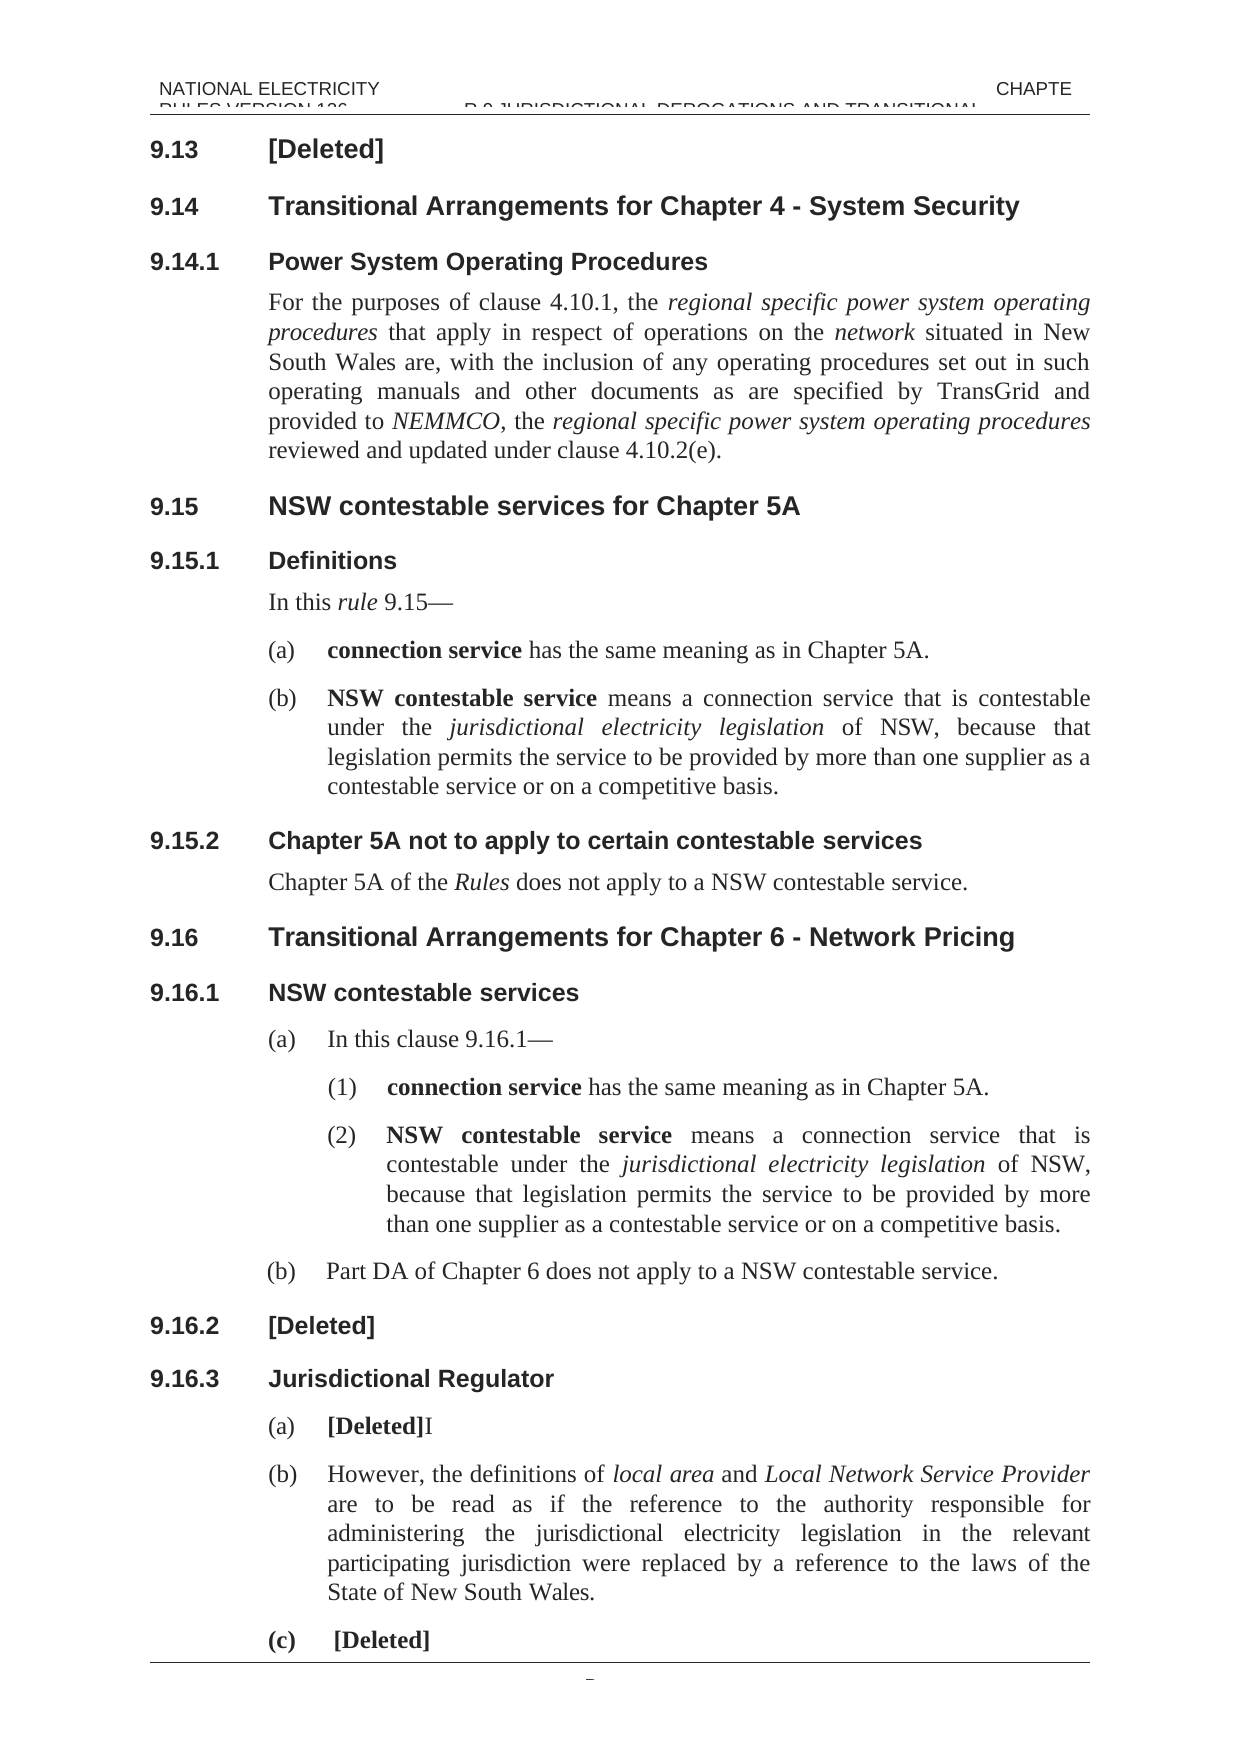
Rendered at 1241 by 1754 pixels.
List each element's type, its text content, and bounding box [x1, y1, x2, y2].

subtitle NSW contestable services for Chapter 5A [150, 489, 1105, 521]
list In this clause 9.16.1— [268, 1024, 1105, 1053]
list connection service has the same meaning as in Chapter 5A. [268, 635, 1105, 664]
subtitle Chapter 5A not to apply to certain contestable services [150, 826, 1105, 854]
subtitle Power System Operating Procedures [150, 246, 1105, 275]
text For the purposes of clause 4.10.1, the regional specific power system operating procedures that apply in respect of operations on the network situated in New South Wales are, with the inclusion of any operating procedures set out in such operating manuals and other documents as are specified by TransGrid and provided to NEMMCO, the regional specific power system operating procedures reviewed and updated under clause 4.10.2(e). [268, 287, 1091, 464]
text In this rule 9.15— [268, 587, 1105, 616]
subtitle Definitions [150, 546, 1105, 575]
subtitle Transitional Arrangements for Chapter 6 - Network Pricing [150, 921, 1105, 952]
subtitle [Deleted] [150, 133, 1105, 165]
subtitle NSW contestable services [150, 977, 1105, 1006]
text Chapter 5A of the Rules does not apply to a NSW contestable service. [268, 867, 1105, 896]
list NSW contestable service means a connection service that is contestable under the jurisdictional electricity legislation of NSW, because that legislation permits the service to be provided by more than one supplier as a contestable service or on a competitive basis. [268, 683, 1091, 800]
list However, the definitions of local area and Local Network Service Provider are to be read as if the reference to the authority responsible for administering the jurisdictional electricity legislation in the relevant participating jurisdiction were replaced by a reference to the laws of the State of New South Wales. [268, 1459, 1091, 1606]
list Transitional Arrangements for Chapter 4 - System Security [150, 190, 1105, 221]
list [Deleted]I [268, 1411, 1105, 1440]
list Part DA of Chapter 6 does not apply to a NSW contestable service. [137, 1256, 998, 1285]
list NSW contestable service means a connection service that is contestable under the jurisdictional electricity legislation of NSW, because that legislation permits the service to be provided by more than one supplier as a contestable service or on a competitive basis. [327, 1120, 1091, 1237]
subtitle [Deleted] [268, 1625, 1105, 1654]
list connection service has the same meaning as in Chapter 5A. [137, 1072, 989, 1101]
subtitle [Deleted] [150, 1311, 1105, 1339]
list Jurisdictional Regulator [150, 1364, 1105, 1393]
